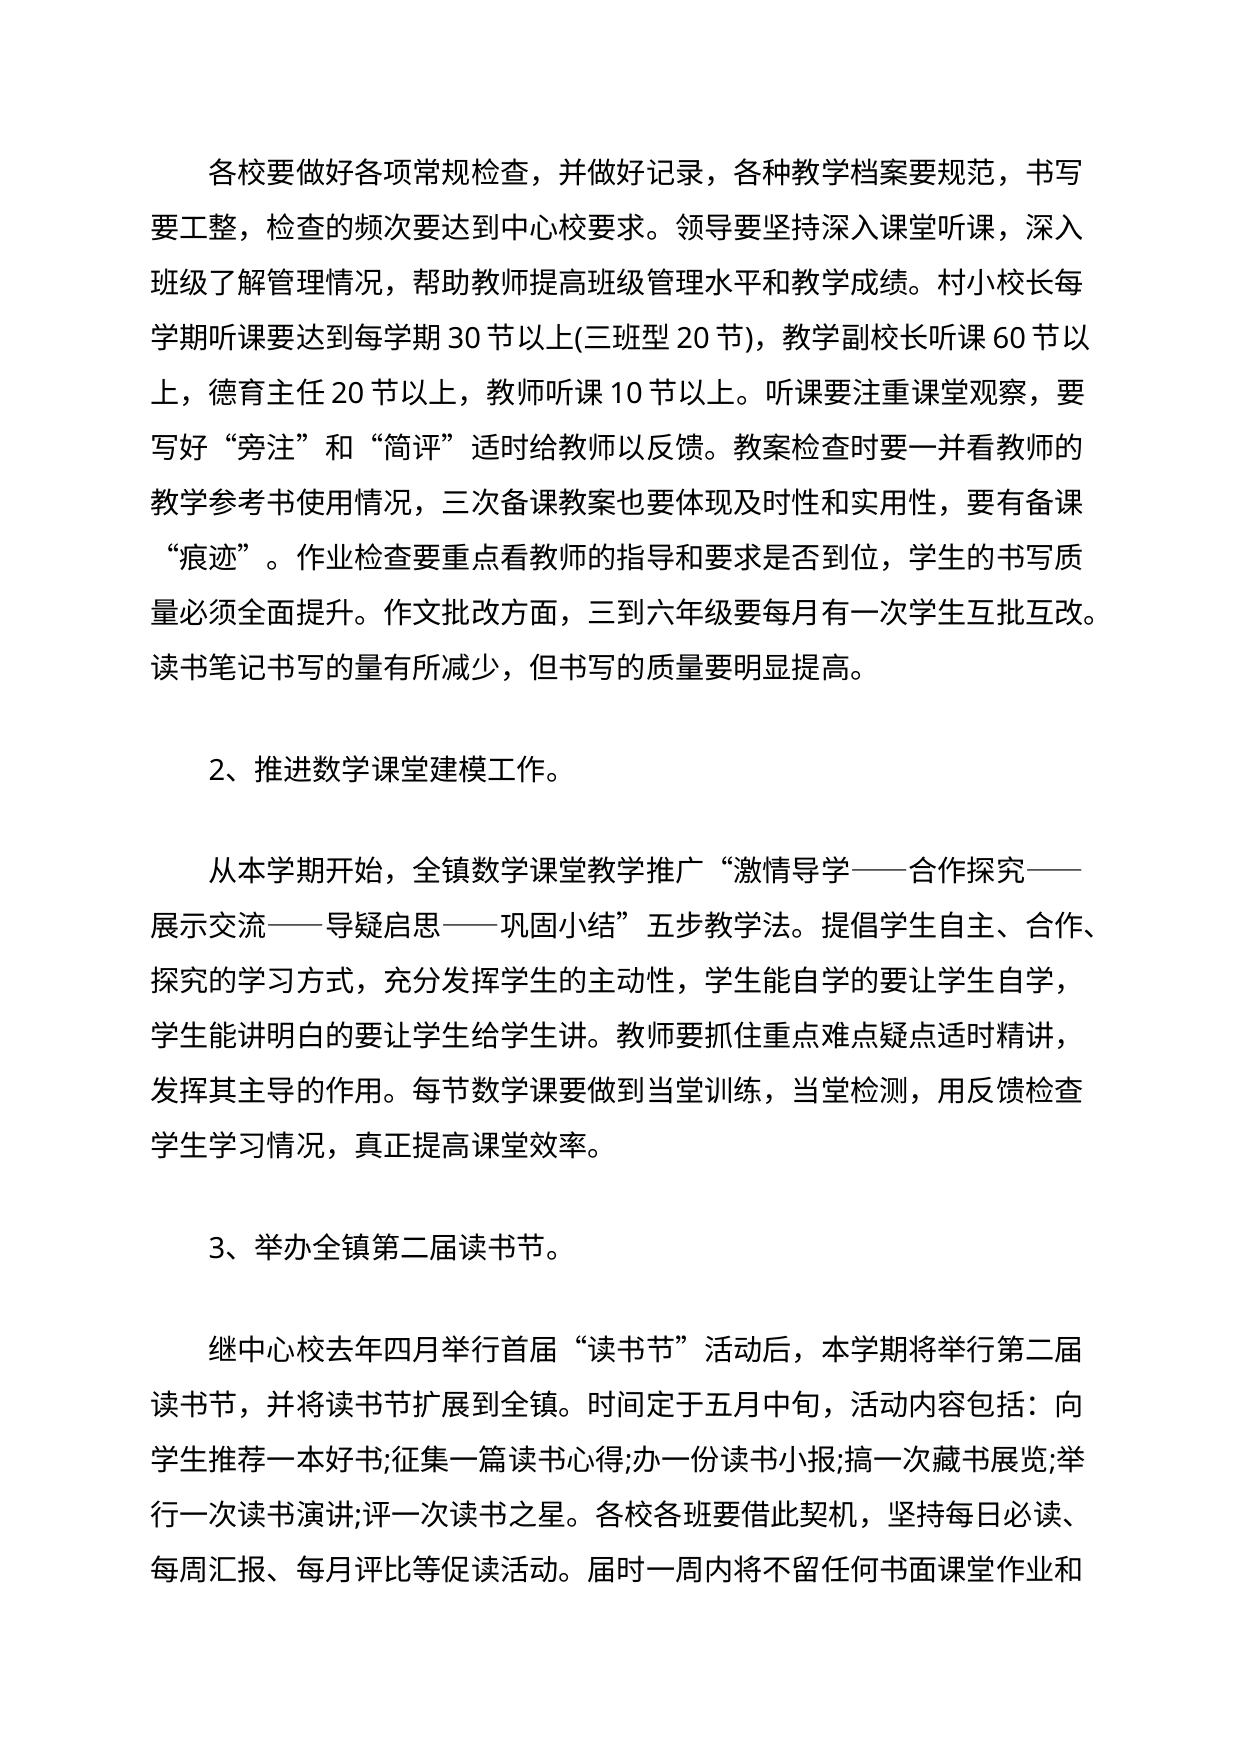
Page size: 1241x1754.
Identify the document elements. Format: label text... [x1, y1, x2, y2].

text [150, 1326, 1090, 1588]
text 3、举办全镇第二届读书节。 [150, 1224, 1090, 1267]
text 2、推进数学课堂建模工作。 [150, 746, 1090, 788]
text 各校要做好各项常规检查，并做好记录，各种教学档案要规范，书写要工整，检查的频次要达到中心校要求。领导要坚持深入课堂听课，深入班级了解管理情况，帮助教师提高班级管理水平和教学成绩。村小校长每学期听课要达到每学期30节以上(三班型20节)，教学副校长听课60节以上，德育主任20节以上，教师听课10节以上。听课要注重课堂观察，要写好“旁注”和“简评”适时给教师以反馈。教案检查时要一并看教师的教学参考书使用情况，三次备课教案也要体现及时性和实用性，要有备课“痕迹”。作业检查要重点看教师的指导和要求是否到位，学生的书写质量必须全面提升。作文批改方面，三到六年级要每月有一次学生互批互改。读书笔记书写的量有所减少，但书写的质量要明显提高。 [150, 150, 1090, 687]
text 从本学期开始，全镇数学课堂教学推广“激情导学——合作探究——展示交流——导疑启思——巩固小结”五步教学法。提倡学生自主、合作、探究的学习方式，充分发挥学生的主动性，学生能自学的要让学生自学，学生能讲明白的要让学生给学生讲。教师要抓住重点难点疑点适时精讲，发挥其主导的作用。每节数学课要做到当堂训练，当堂检测，用反馈检查学生学习情况，真正提高课堂效率。 [150, 848, 1090, 1165]
